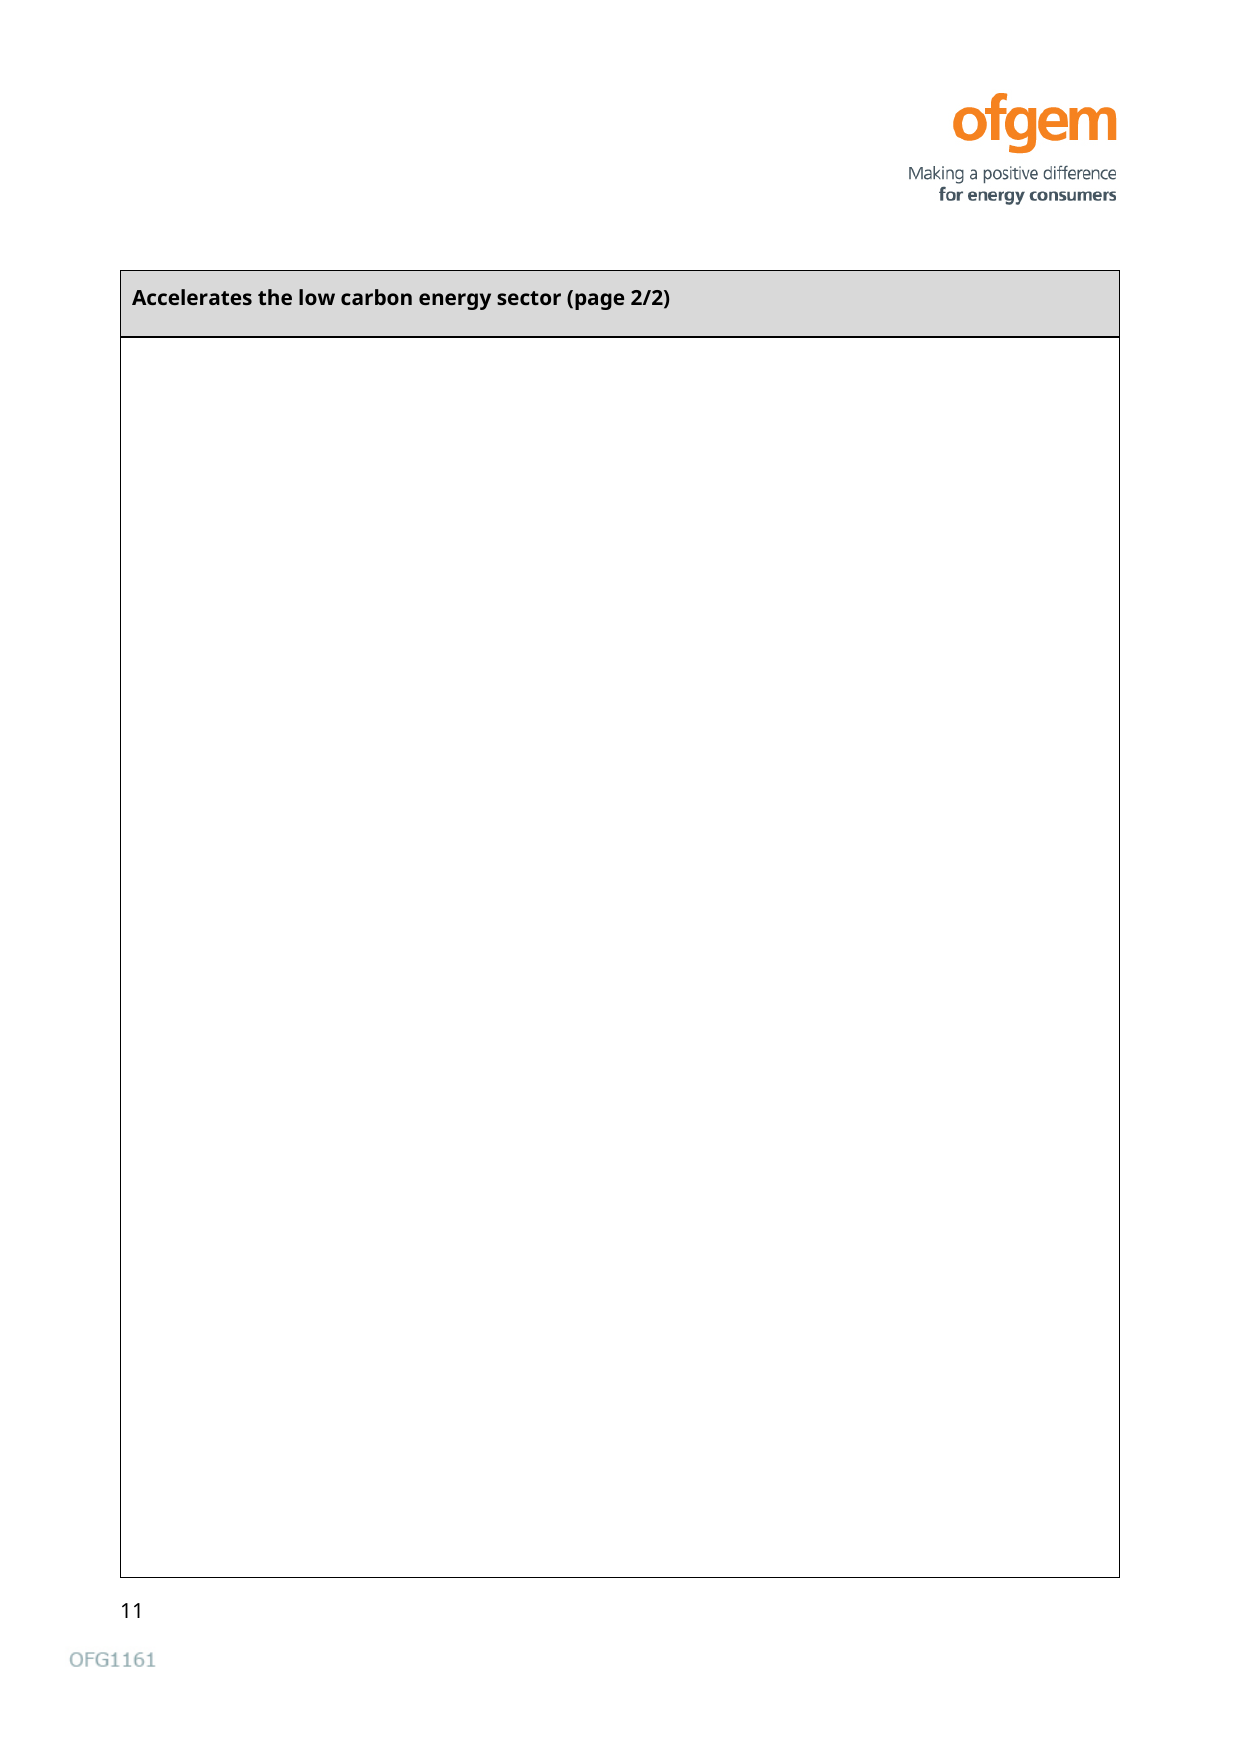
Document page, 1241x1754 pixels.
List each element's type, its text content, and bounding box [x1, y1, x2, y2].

picture [64, 1646, 163, 1676]
table_cell Accelerates the low carbon energy sector (page 2/2) [121, 271, 1119, 336]
table_cell [121, 338, 1119, 1577]
picture [884, 75, 1140, 224]
